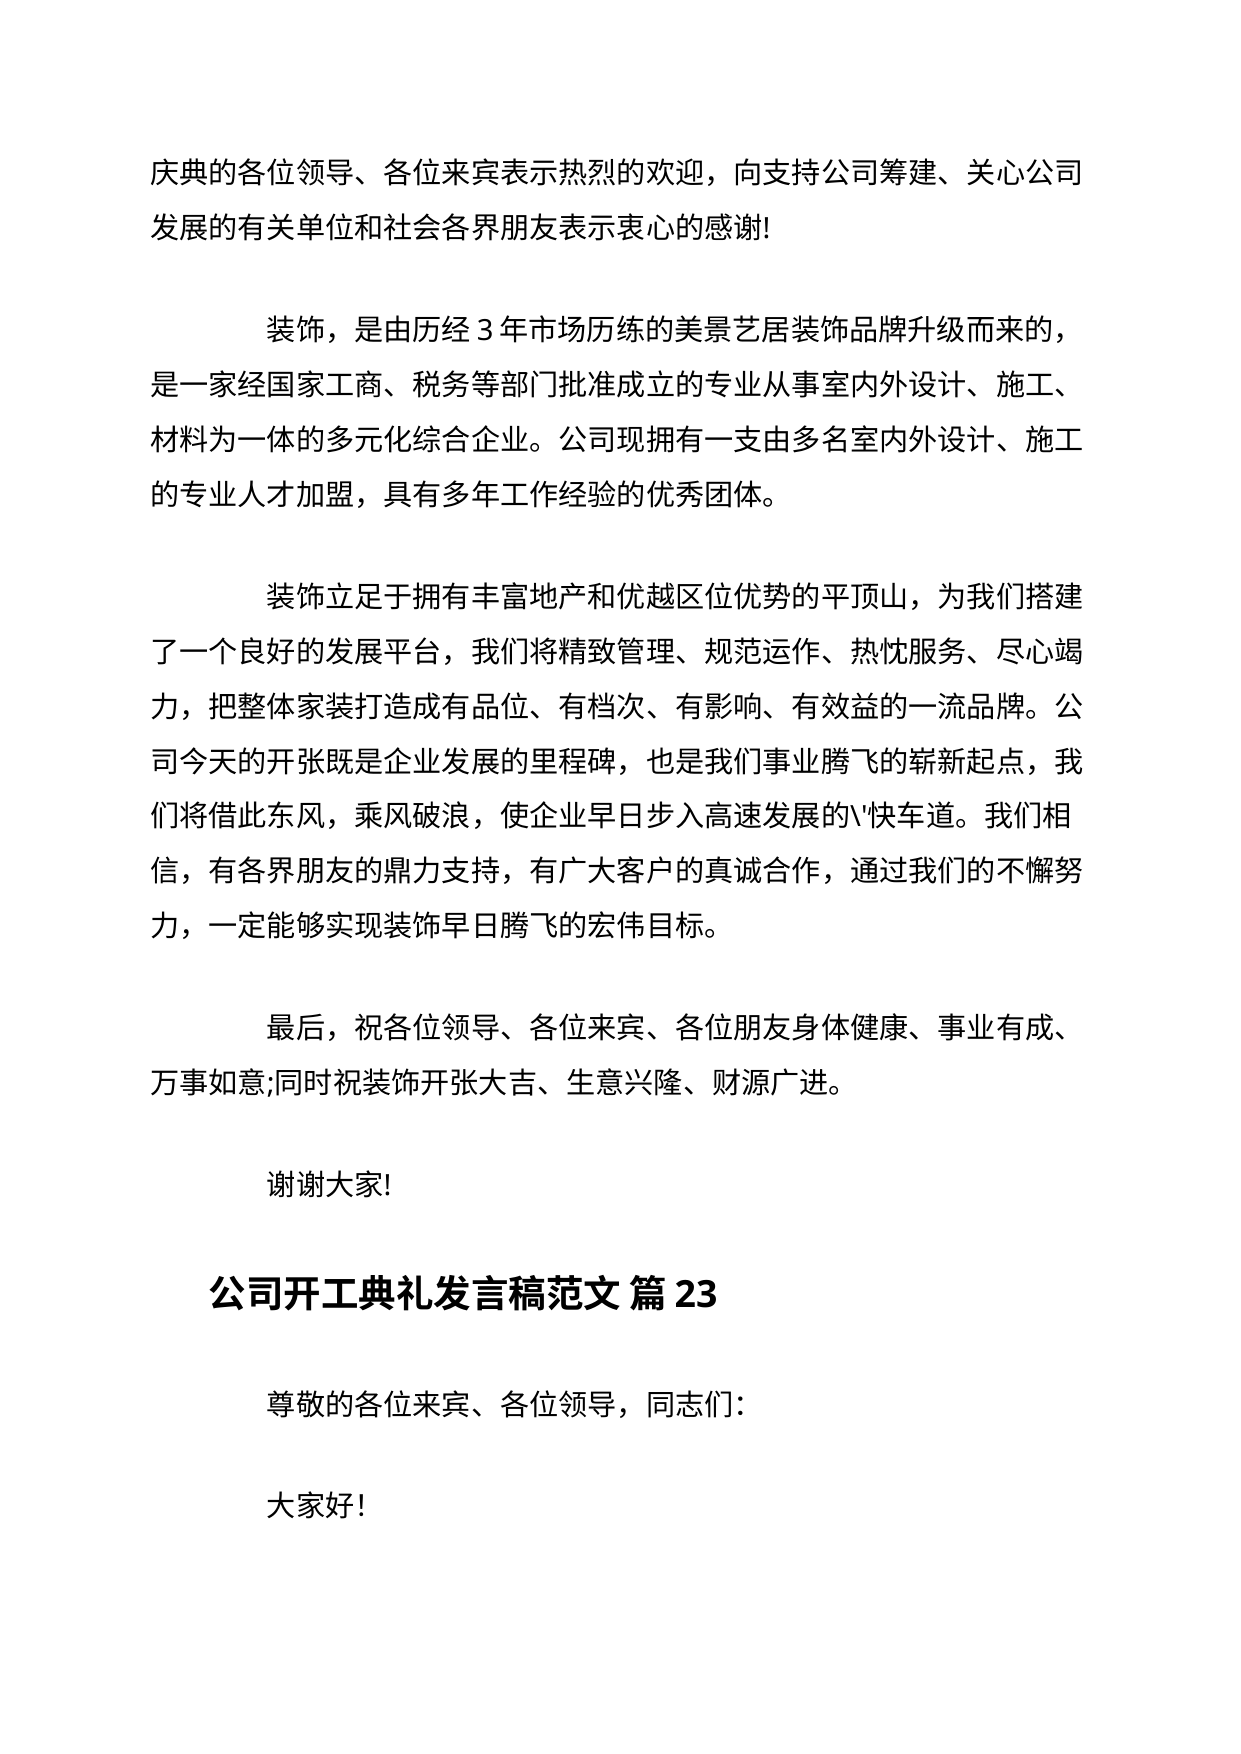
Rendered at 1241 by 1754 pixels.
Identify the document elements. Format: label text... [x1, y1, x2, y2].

text 大家好！ [150, 1483, 1090, 1525]
text 装饰立足于拥有丰富地产和优越区位优势的平顶山，为我们搭建了一个良好的发展平台，我们将精致管理、规范运作、热忱服务、尽心竭力，把整体家装打造成有品位、有档次、有影响、有效益的一流品牌。公司今天的开张既是企业发展的里程碑，也是我们事业腾飞的崭新起点，我们将借此东风，乘风破浪，使企业早日步入高速发展的\'快车道。我们相信，有各界朋友的鼎力支持，有广大客户的真诚合作，通过我们的不懈努力，一定能够实现装饰早日腾飞的宏伟目标。 [150, 573, 1090, 945]
text 谢谢大家! [150, 1162, 1090, 1204]
text 公司开工典礼发言稿范文 篇23 [150, 1263, 1090, 1318]
text 装饰，是由历经3年市场历练的美景艺居装饰品牌升级而来的，是一家经国家工商、税务等部门批准成立的专业从事室内外设计、施工、材料为一体的多元化综合企业。公司现拥有一支由多名室内外设计、施工的专业人才加盟，具有多年工作经验的优秀团体。 [150, 307, 1090, 514]
text 尊敬的各位来宾、各位领导，同志们： [150, 1381, 1090, 1423]
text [150, 150, 1090, 247]
text 最后，祝各位领导、各位来宾、各位朋友身体健康、事业有成、万事如意;同时祝装饰开张大吉、生意兴隆、财源广进。 [150, 1005, 1090, 1102]
